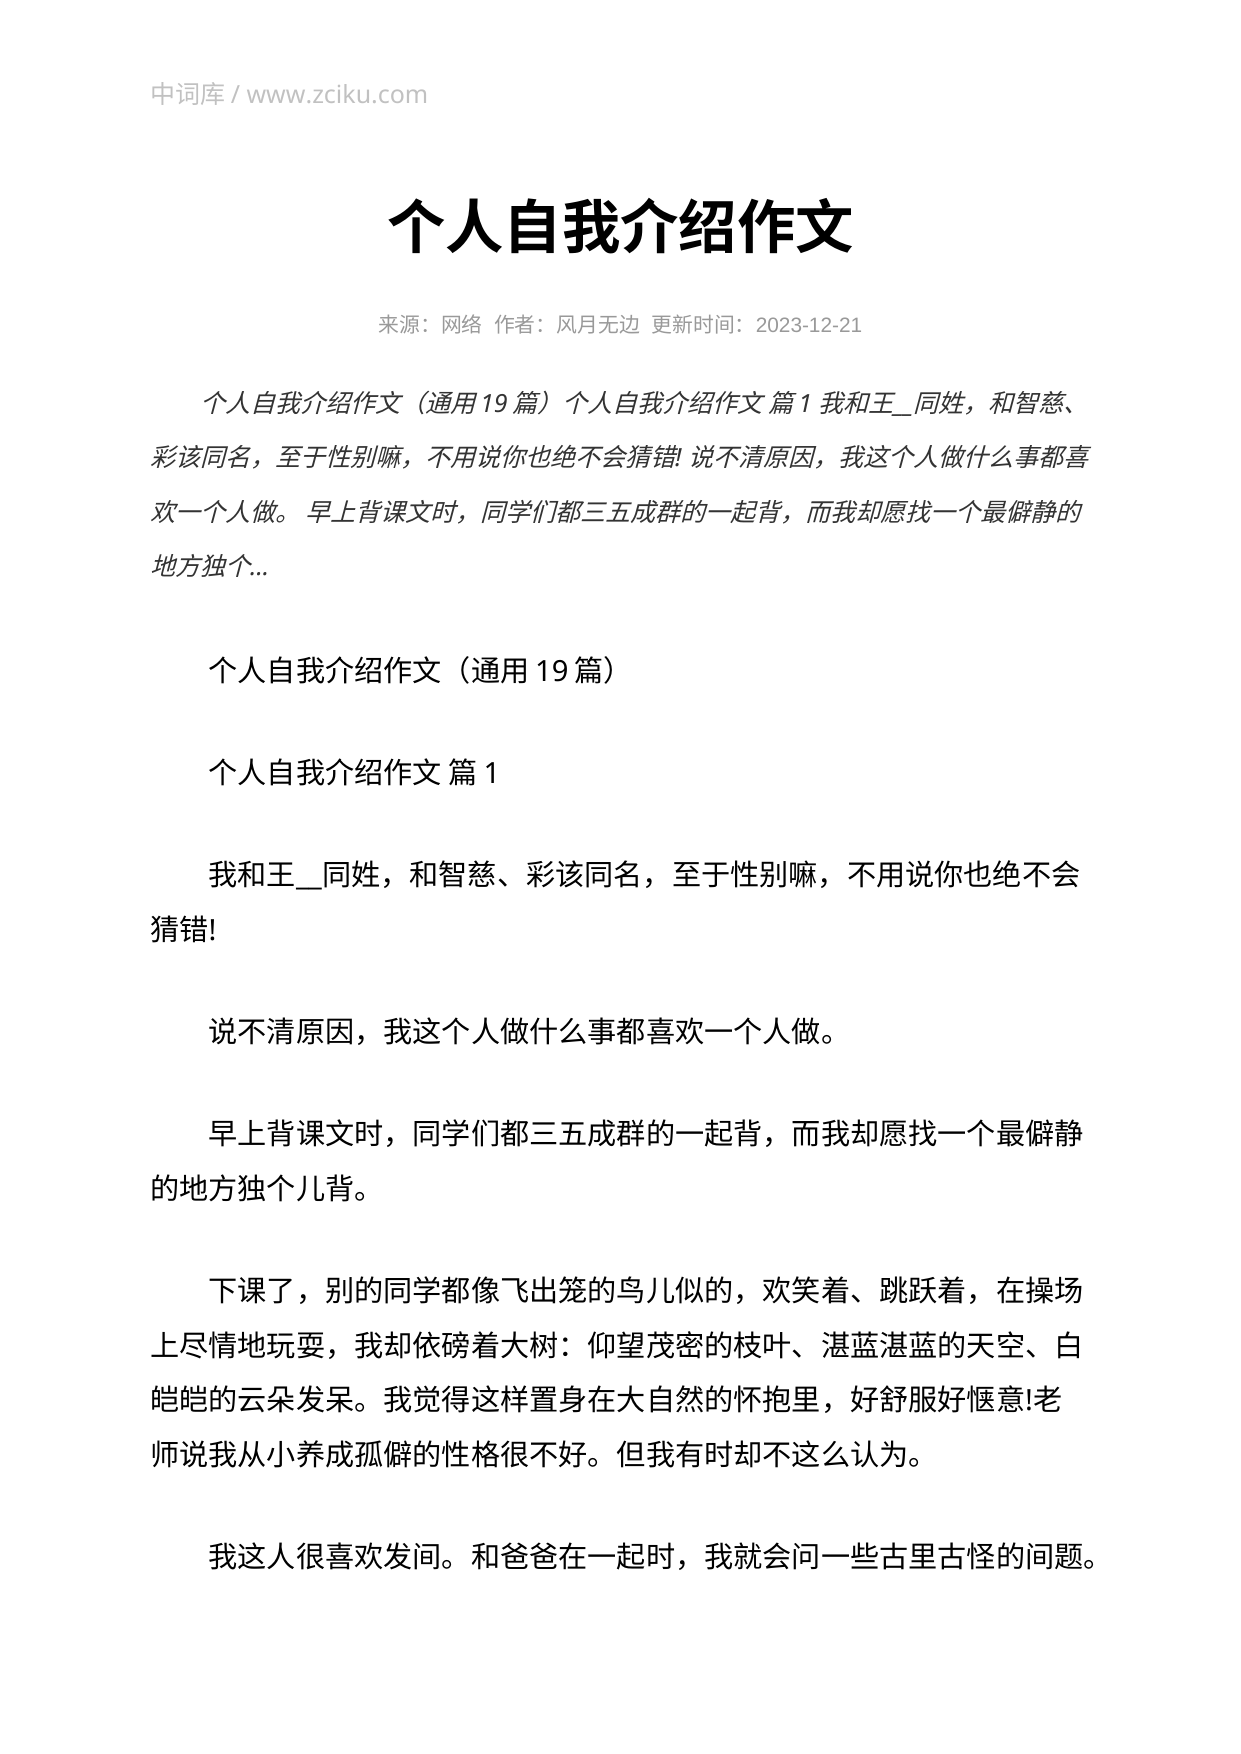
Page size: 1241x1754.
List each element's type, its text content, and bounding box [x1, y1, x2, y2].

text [150, 1534, 1090, 1576]
subtitle 个人自我介绍作文 [150, 181, 1090, 266]
text 来源：网络 作者：风月无边 更新时间：2023-12-21 [150, 313, 1090, 337]
text 说不清原因，我这个人做什么事都喜欢一个人做。 [150, 1009, 1090, 1051]
text 早上背课文时，同学们都三五成群的一起背，而我却愿找一个最僻静的地方独个儿背。 [150, 1111, 1090, 1208]
text 下课了，别的同学都像飞出笼的鸟儿似的，欢笑着、跳跃着，在操场上尽情地玩耍，我却依磅着大树：仰望茂密的枝叶、湛蓝湛蓝的天空、白皑皑的云朵发呆。我觉得这样置身在大自然的怀抱里，好舒服好惬意!老师说我从小养成孤僻的性格很不好。但我有时却不这么认为。 [150, 1267, 1090, 1474]
text 我和王__同姓，和智慈、彩该同名，至于性别嘛，不用说你也绝不会猜错! [150, 852, 1090, 949]
text 个人自我介绍作文（通用19篇）个人自我介绍作文 篇1 我和王__同姓，和智慈、彩该同名，至于性别嘛，不用说你也绝不会猜错! 说不清原因，我这个人做什么事都喜欢一个人做。 早上背课文时，同学们都三五成群的一起背，而我却愿找一个最僻静的地方独个... [150, 383, 1090, 583]
text 个人自我介绍作文 篇1 [150, 750, 1090, 792]
text 个人自我介绍作文（通用19篇） [150, 648, 1090, 690]
